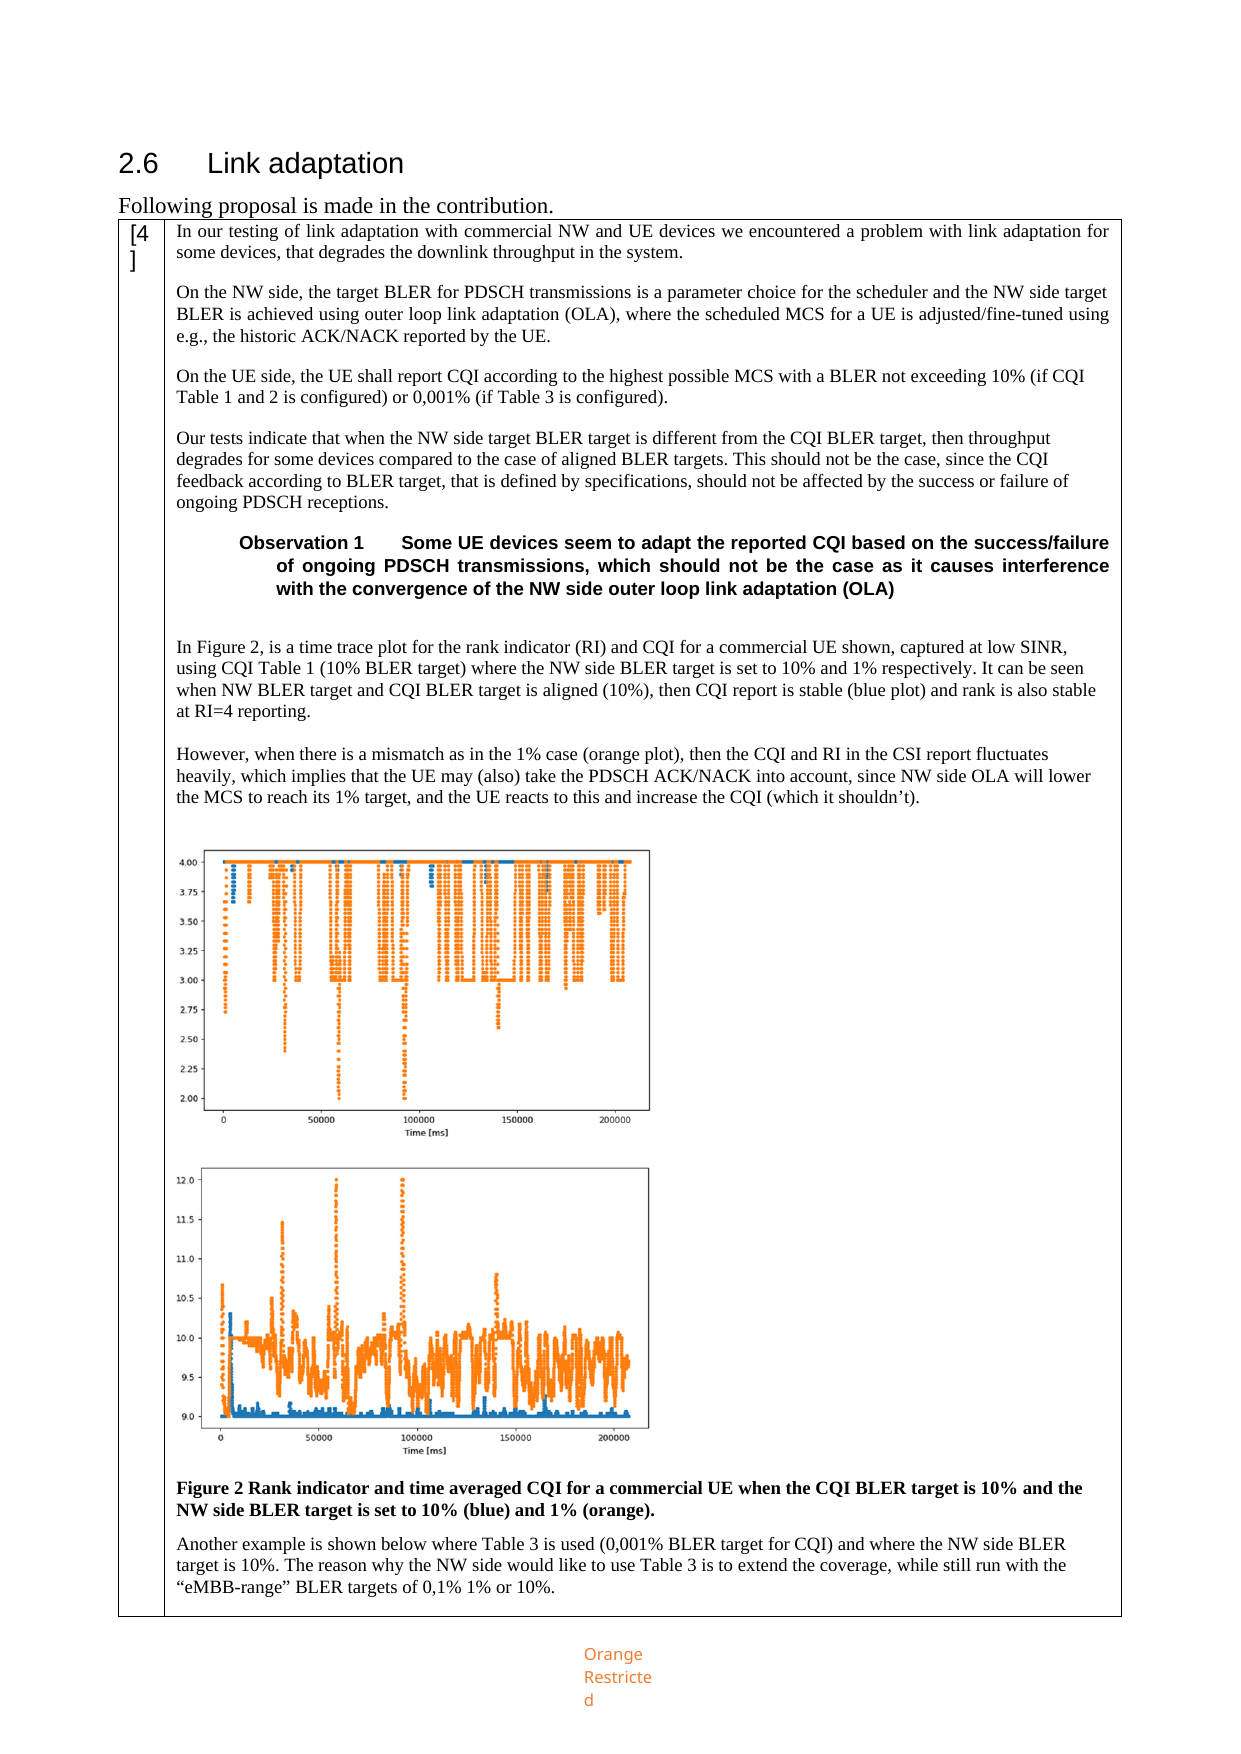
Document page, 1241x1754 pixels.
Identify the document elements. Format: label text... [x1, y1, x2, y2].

list Link adaptation [118, 146, 1122, 180]
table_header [165, 220, 1121, 1616]
table_header [4] [119, 220, 164, 1616]
picture [176, 829, 668, 1465]
text Following proposal is made in the contribution. [118, 192, 1122, 218]
